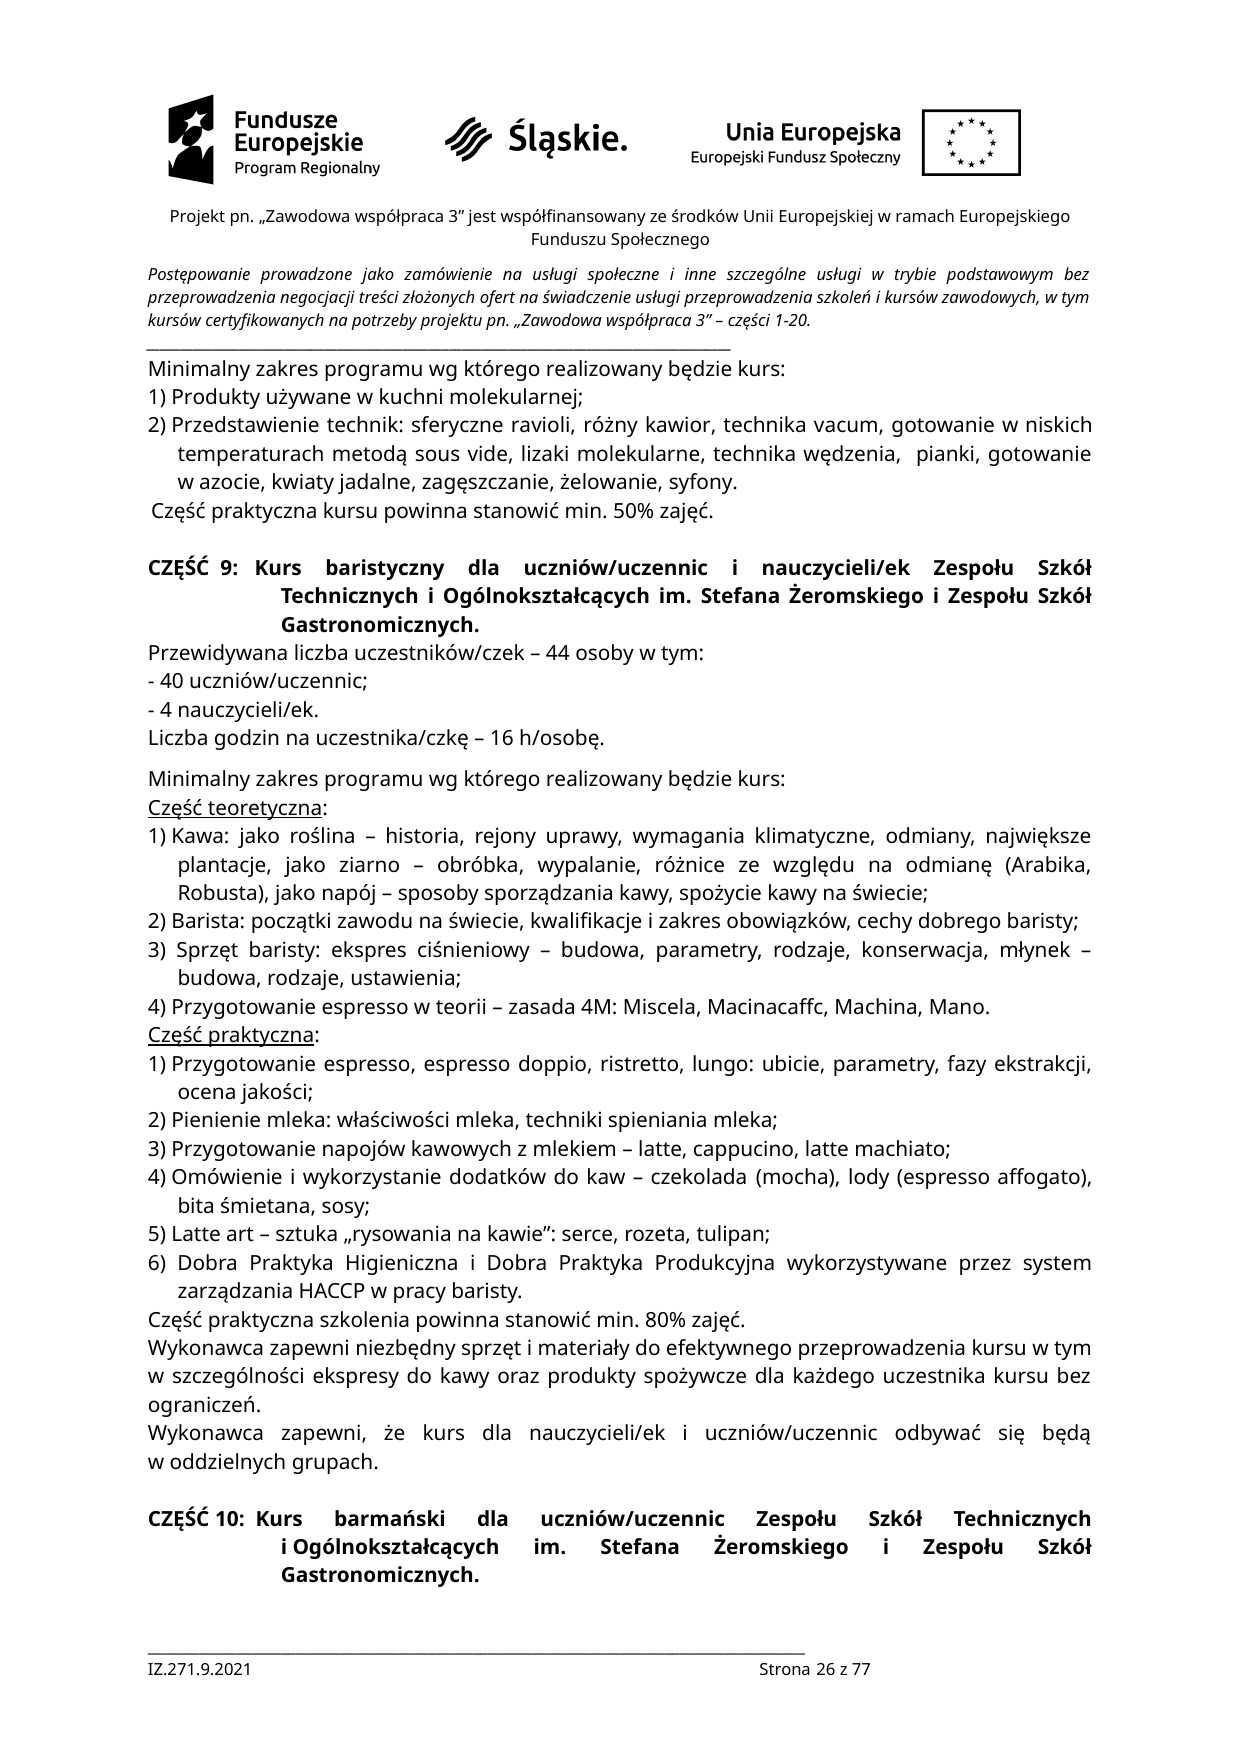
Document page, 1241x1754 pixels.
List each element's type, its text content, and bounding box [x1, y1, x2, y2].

text - 40 uczniów/uczennic; [148, 667, 1093, 695]
text Część teoretyczna: [148, 793, 1093, 821]
text 3) Sprzęt baristy: ekspres ciśnieniowy – budowa, parametry, rodzaje, konserwacja, młynek – budowa, rodzaje, ustawienia; [148, 935, 1093, 992]
text Część praktyczna szkolenia powinna stanowić min. 80% zajęć. [148, 1305, 1093, 1333]
text 1) Przygotowanie espresso, espresso doppio, ristretto, lungo: ubicie, parametry, fazy ekstrakcji, ocena jakości; [148, 1049, 1093, 1106]
text Wykonawca zapewni niezbędny sprzęt i materiały do efektywnego przeprowadzenia kursu w tym w szczególności ekspresy do kawy oraz produkty spożywcze dla każdego uczestnika kursu bez ograniczeń. [148, 1333, 1093, 1418]
text - 4 nauczycieli/ek. [148, 695, 1093, 723]
text 2) Pienienie mleka: właściwości mleka, techniki spieniania mleka; [148, 1106, 1093, 1134]
text 1) Kawa: jako roślina – historia, rejony uprawy, wymagania klimatyczne, odmiany, największe plantacje, jako ziarno – obróbka, wypalanie, różnice ze względu na odmianę (Arabika, Robusta), jako napój – sposoby sporządzania kawy, spożycie kawy na świecie; [148, 821, 1093, 907]
text 4) Przygotowanie espresso w teorii – zasada 4M: Miscela, Macinacaffc, Machina, Mano. [148, 992, 1093, 1020]
text 1) Produkty używane w kuchni molekularnej; [148, 382, 1093, 411]
text 2) Barista: początki zawodu na świecie, kwalifikacje i zakres obowiązków, cechy dobrego baristy; [148, 907, 1093, 935]
text 2) Przedstawienie technik: sferyczne ravioli, różny kawior, technika vacum, gotowanie w niskich temperaturach metodą sous vide, lizaki molekularne, technika wędzenia, pianki, gotowanie w azocie, kwiaty jadalne, zagęszczanie, żelowanie, syfony. [148, 411, 1093, 496]
text 3) Przygotowanie napojów kawowych z mlekiem – latte, cappucino, latte machiato; [148, 1134, 1093, 1162]
text Minimalny zakres programu wg którego realizowany będzie kurs: [148, 354, 1093, 382]
list CZĘŚĆ 9: Kurs baristyczny dla uczniów/uczennic i nauczycieli/ek Zespołu Szkół Technicznych i Ogólnokształcących im. Stefana Żeromskiego i Zespołu Szkół Gastronomicznych. [148, 553, 1093, 638]
text 4) Omówienie i wykorzystanie dodatków do kaw – czekolada (mocha), lody (espresso affogato), bita śmietana, sosy; [148, 1162, 1093, 1219]
picture [147, 73, 1042, 205]
text Wykonawca zapewni, że kurs dla nauczycieli/ek i uczniów/uczennic odbywać się będą w oddzielnych grupach. [148, 1418, 1093, 1475]
text Część praktyczna kursu powinna stanowić min. 50% zajęć. [151, 496, 1093, 524]
text Przewidywana liczba uczestników/czek – 44 osoby w tym: [148, 638, 1093, 667]
list CZĘŚĆ 10: Kurs barmański dla uczniów/uczennic Zespołu Szkół Technicznych i Ogólnokształcących im. Stefana Żeromskiego i Zespołu Szkół Gastronomicznych. [148, 1504, 1093, 1589]
text Minimalny zakres programu wg którego realizowany będzie kurs: [148, 764, 1093, 793]
text 6) Dobra Praktyka Higieniczna i Dobra Praktyka Produkcyjna wykorzystywane przez system zarządzania HACCP w pracy baristy. [148, 1248, 1093, 1305]
text 5) Latte art – sztuka „rysowania na kawie”: serce, rozeta, tulipan; [148, 1219, 1093, 1248]
text Część praktyczna: [148, 1020, 1093, 1049]
text Liczba godzin na uczestnika/czkę – 16 h/osobę. [148, 723, 1093, 752]
